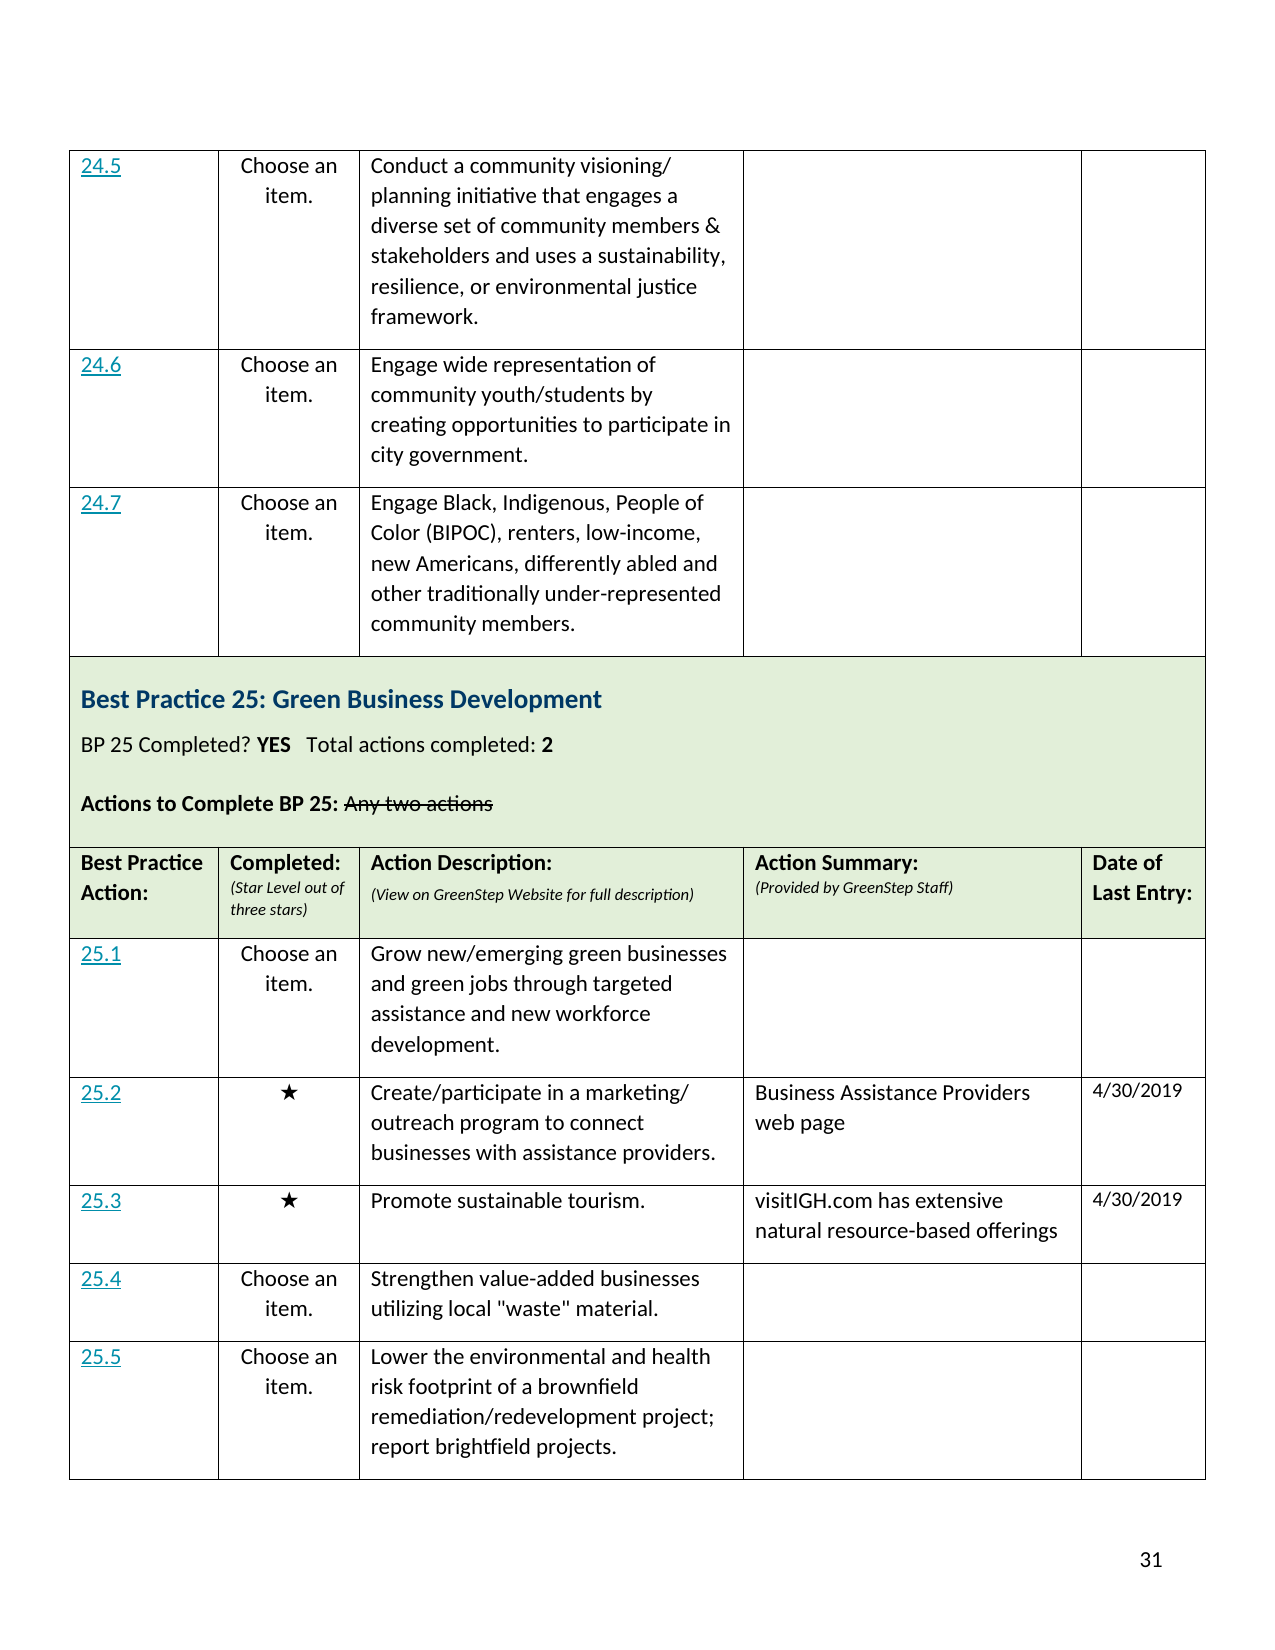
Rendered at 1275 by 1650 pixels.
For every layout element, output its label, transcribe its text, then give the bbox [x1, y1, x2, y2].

table_cell [219, 1342, 359, 1479]
table_cell 4/30/2019 [1082, 1186, 1205, 1263]
table_cell [744, 350, 1081, 487]
table_cell 25.2 [70, 1078, 218, 1185]
table_cell 24.7 [70, 488, 218, 656]
table_cell Action Description: (View on GreenStep Website for full description) [360, 848, 743, 938]
table_cell 25.1 [70, 939, 218, 1077]
table_cell [1082, 350, 1205, 487]
table_cell Strengthen value-added businesses utilizing local "waste" material. [360, 1264, 743, 1341]
table_cell [1082, 488, 1205, 656]
table_cell Grow new/emerging green businesses and green jobs through targeted assistance and new workforce development. [360, 939, 743, 1077]
table_cell 24.5 [70, 151, 218, 349]
table_cell [1082, 1264, 1205, 1341]
table_cell [744, 488, 1081, 656]
table_cell Best Practice 25: Green Business Development BP 25 Completed? Total actions completed: Actions to Complete BP 25: Any two actions [70, 657, 1205, 847]
table_cell [219, 488, 359, 656]
table_cell [744, 939, 1081, 1077]
table_cell Business Assistance Providers web page [744, 1078, 1081, 1185]
table_cell [219, 1186, 359, 1263]
table_cell [219, 350, 359, 487]
table_cell 24.6 [70, 350, 218, 487]
table_cell [1082, 151, 1205, 349]
table_cell [219, 151, 359, 349]
table_cell [744, 1342, 1081, 1479]
table_cell [744, 151, 1081, 349]
table_cell 25.3 [70, 1186, 218, 1263]
table_cell visitIGH.com has extensive natural resource-based offerings [744, 1186, 1081, 1263]
table_cell Action Summary: (Provided by GreenStep Staff) [744, 848, 1081, 938]
table_cell [219, 1078, 359, 1185]
table_cell [1082, 1342, 1205, 1479]
table_cell [744, 1264, 1081, 1341]
table_cell Engage wide representation of community youth/students by creating opportunities to participate in city government. [360, 350, 743, 487]
table_cell Best Practice Action: [70, 848, 218, 938]
table_cell Lower the environmental and health risk footprint of a brownfield remediation/redevelopment project; report brightfield projects. [360, 1342, 743, 1479]
table_cell [1082, 939, 1205, 1077]
table_cell Completed: (Star Level out of three stars) [219, 848, 359, 938]
table_cell Promote sustainable tourism. [360, 1186, 743, 1263]
table_cell 25.5 [70, 1342, 218, 1479]
table_cell [219, 1264, 359, 1341]
table_cell Engage Black, Indigenous, People of Color (BIPOC), renters, low-income, new Americans, differently abled and other traditionally under-represented community members. [360, 488, 743, 656]
table_cell Create/participate in a marketing/ outreach program to connect businesses with assistance providers. [360, 1078, 743, 1185]
table_cell [219, 939, 359, 1077]
table_cell 4/30/2019 [1082, 1078, 1205, 1185]
table_cell Conduct a community visioning/ planning initiative that engages a diverse set of community members & stakeholders and uses a sustainability, resilience, or environmental justice framework. [360, 151, 743, 349]
table_cell 25.4 [70, 1264, 218, 1341]
table_cell Date of Last Entry: [1082, 848, 1205, 938]
